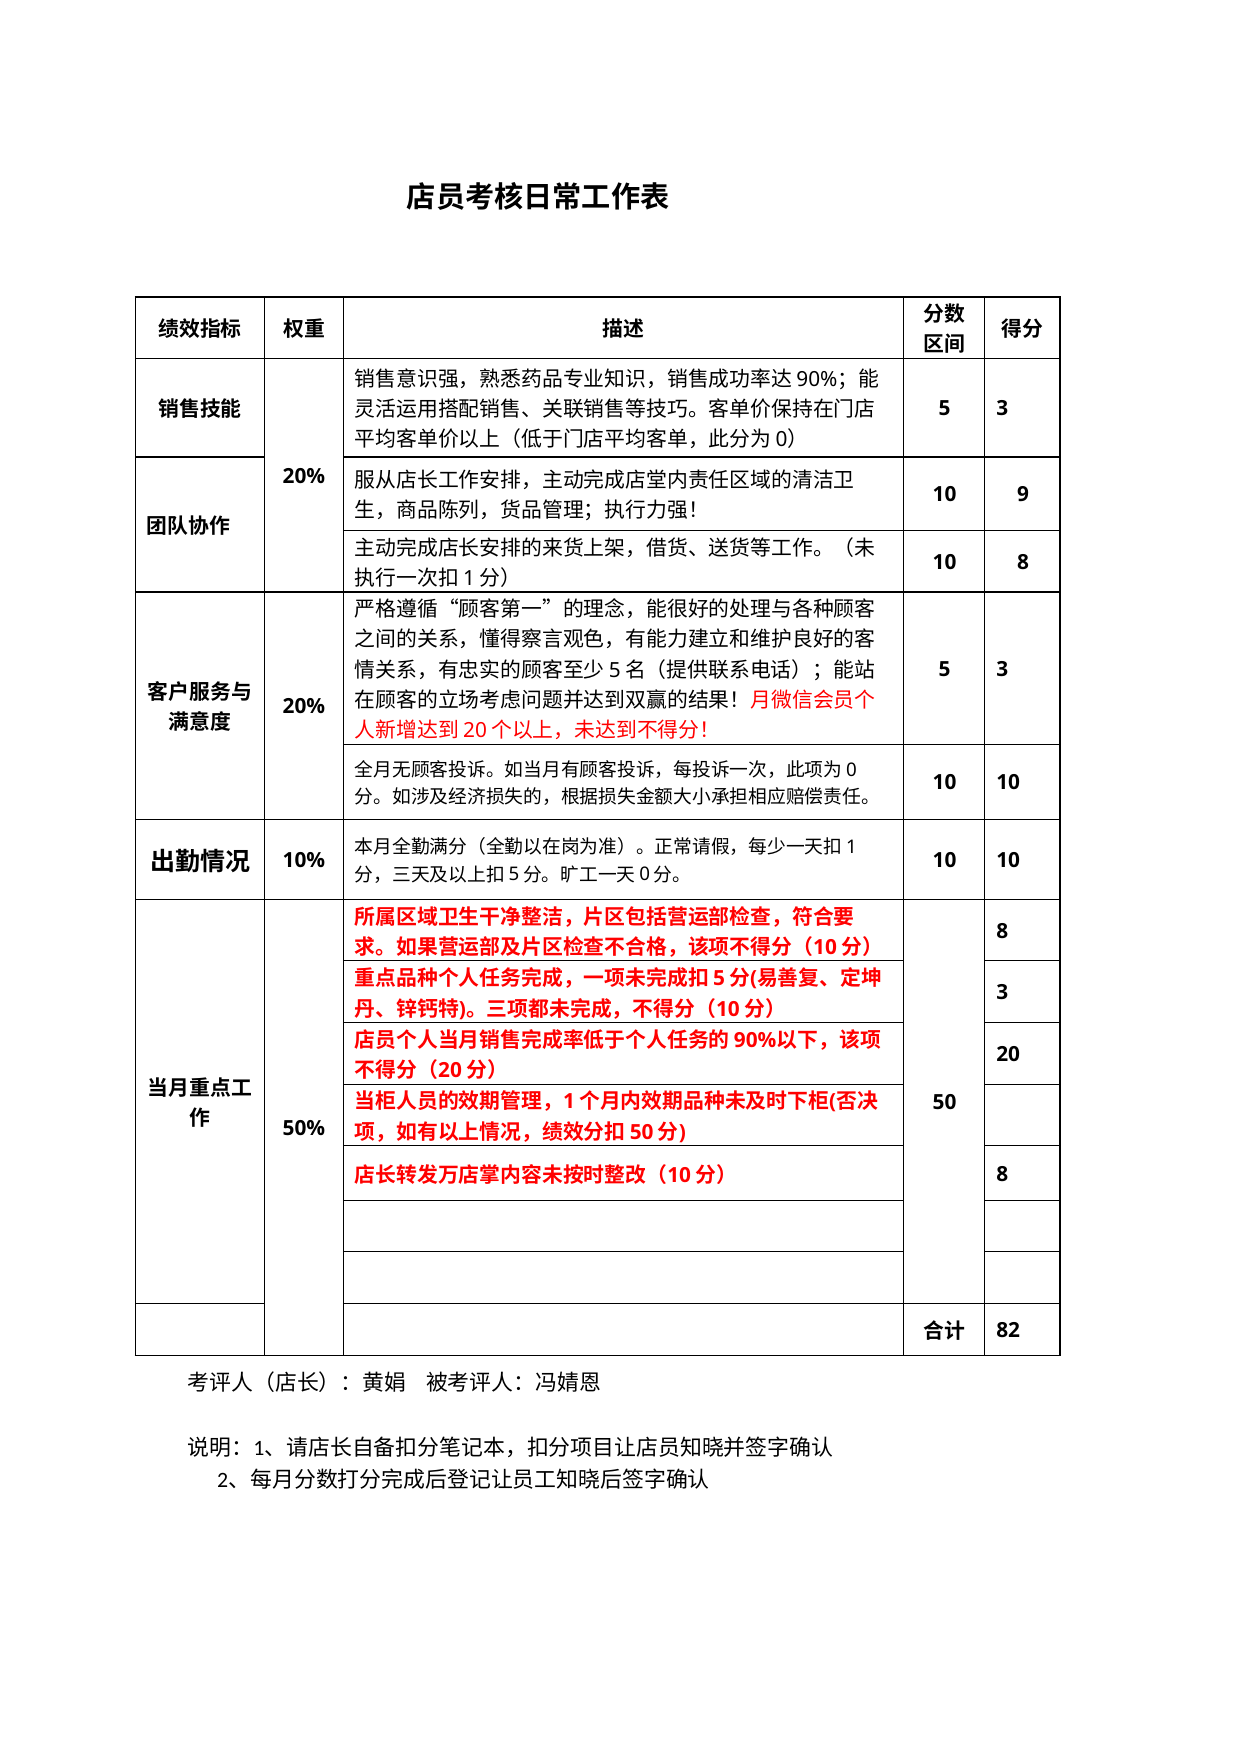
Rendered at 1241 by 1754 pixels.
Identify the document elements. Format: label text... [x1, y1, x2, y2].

table_cell 8 [985, 531, 1059, 591]
table_cell 5 [904, 359, 984, 456]
table_cell [985, 1085, 1059, 1145]
table_cell 82 [985, 1304, 1059, 1355]
table_cell 50 [904, 900, 984, 1303]
text 2、每月分数打分完成后登记让员工知晓后签字确认 [187, 1462, 1053, 1494]
table_cell 50% [265, 900, 343, 1355]
table_cell 9 [985, 458, 1059, 530]
table_header 权重 [265, 298, 343, 358]
table_cell [985, 1201, 1059, 1251]
table_cell 8 [985, 1146, 1059, 1199]
table_cell 团队协作 [136, 458, 264, 591]
table_cell 5 [904, 593, 984, 744]
text 店员考核日常工作表 [187, 162, 1053, 227]
table_cell 主动完成店长安排的来货上架，借货、送货等工作。（未执行一次扣1分） [344, 531, 903, 591]
table_cell 3 [985, 593, 1059, 744]
table_cell [344, 1201, 903, 1251]
table_cell 销售技能 [136, 359, 264, 456]
table_header 得分 [985, 298, 1059, 358]
table_cell 20% [265, 359, 343, 591]
table_cell 10 [904, 820, 984, 899]
table_cell 10 [985, 820, 1059, 899]
table_cell 客户服务与满意度 [136, 593, 264, 819]
table_cell 出勤情况 [136, 820, 264, 899]
table_header 描述 [344, 298, 903, 358]
text 考评人（店长）：黄娟 被考评人：冯婧恩 [187, 1356, 1053, 1397]
table_cell 10% [265, 820, 343, 899]
table_cell 所属区域卫生干净整洁，片区包括营运部检查，符合要求。如果营运部及片区检查不合格，该项不得分（10分） [344, 900, 903, 960]
table_cell 20 [985, 1023, 1059, 1084]
table_cell 合计 [904, 1304, 984, 1355]
table_cell 全月无顾客投诉。如当月有顾客投诉，每投诉一次，此项为0分。如涉及经济损失的，根据损失金额大小承担相应赔偿责任。 [344, 745, 903, 819]
table_cell [344, 1304, 903, 1355]
table_cell 3 [985, 359, 1059, 456]
table_cell [985, 1252, 1059, 1303]
table_cell [136, 1304, 264, 1355]
table_cell 20% [265, 593, 343, 819]
table_cell 当月重点工作 [136, 900, 264, 1303]
table_cell 当柜人员的效期管理，1个月内效期品种未及时下柜(否决项，如有以上情况，绩效分扣50分) [344, 1085, 903, 1145]
text 说明：1、请店长自备扣分笔记本，扣分项目让店员知晓并签字确认 [187, 1429, 1053, 1462]
table_cell 10 [904, 531, 984, 591]
table_cell 10 [985, 745, 1059, 819]
table_cell 3 [985, 961, 1059, 1022]
table_cell 本月全勤满分（全勤以在岗为准）。正常请假，每少一天扣1分，三天及以上扣5分。旷工一天0分。 [344, 820, 903, 899]
table_cell 8 [985, 900, 1059, 960]
table_header 分数 区间 [904, 298, 984, 358]
table_header 绩效指标 [136, 298, 264, 358]
table_cell 严格遵循“顾客第一”的理念，能很好的处理与各种顾客之间的关系，懂得察言观色，有能力建立和维护良好的客情关系，有忠实的顾客至少5名（提供联系电话）；能站在顾客的立场考虑问题并达到双赢的结果！月微信会员个人新增达到20个以上，未达到不得分！ [344, 593, 903, 744]
table_cell 店长转发万店掌内容未按时整改（10分） [344, 1146, 903, 1199]
table_cell 服从店长工作安排，主动完成店堂内责任区域的清洁卫生，商品陈列，货品管理；执行力强！ [344, 458, 903, 530]
table_cell 销售意识强，熟悉药品专业知识，销售成功率达90%；能灵活运用搭配销售、关联销售等技巧。客单价保持在门店平均客单价以上（低于门店平均客单，此分为0） [344, 359, 903, 456]
table_cell 10 [904, 745, 984, 819]
table_cell 重点品种个人任务完成，一项未完成扣5分(易善复、定坤丹、锌钙特)。三项都未完成，不得分（10分） [344, 961, 903, 1022]
table_cell 店员个人当月销售完成率低于个人任务的90%以下，该项不得分（20分） [344, 1023, 903, 1084]
table_cell 10 [904, 458, 984, 530]
table_cell [344, 1252, 903, 1303]
